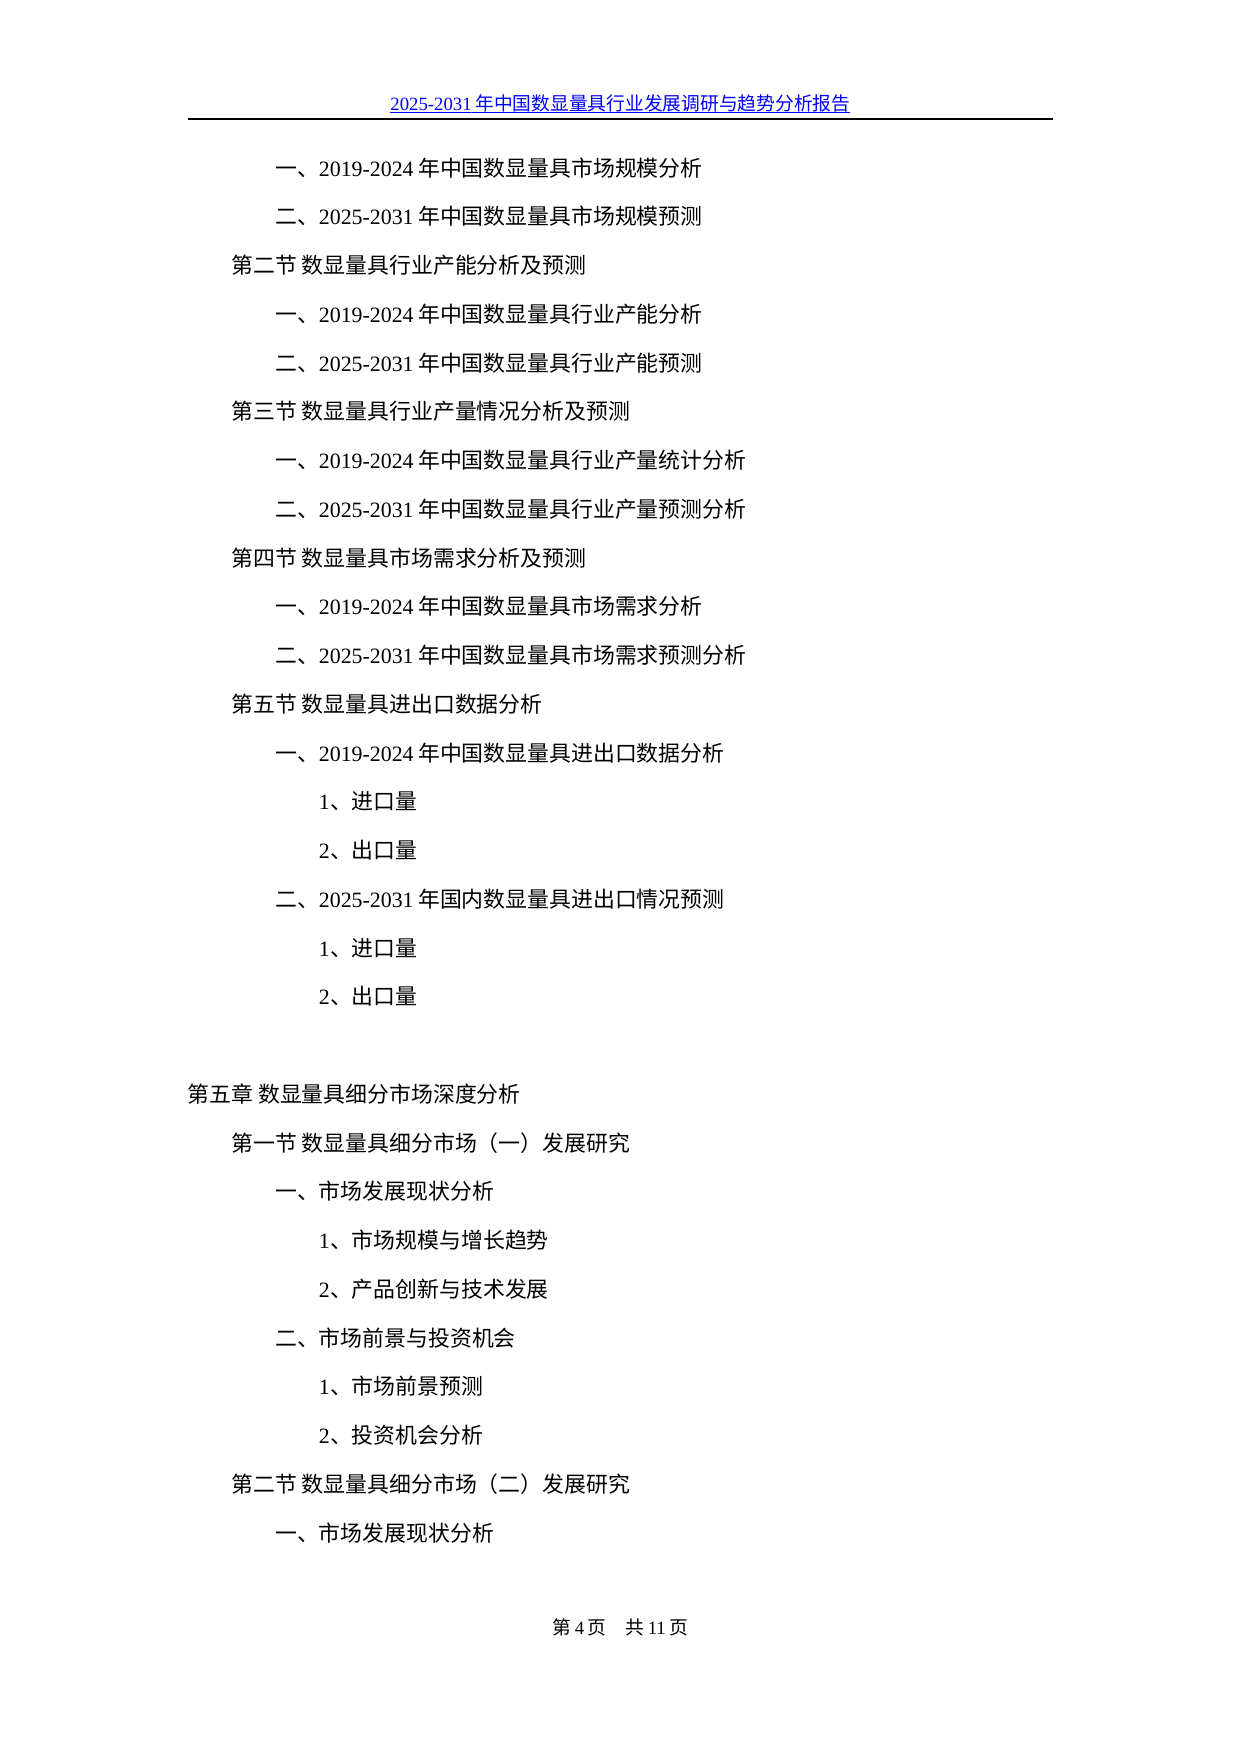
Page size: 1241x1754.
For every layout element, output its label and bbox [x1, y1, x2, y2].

text [187, 150, 1053, 1548]
